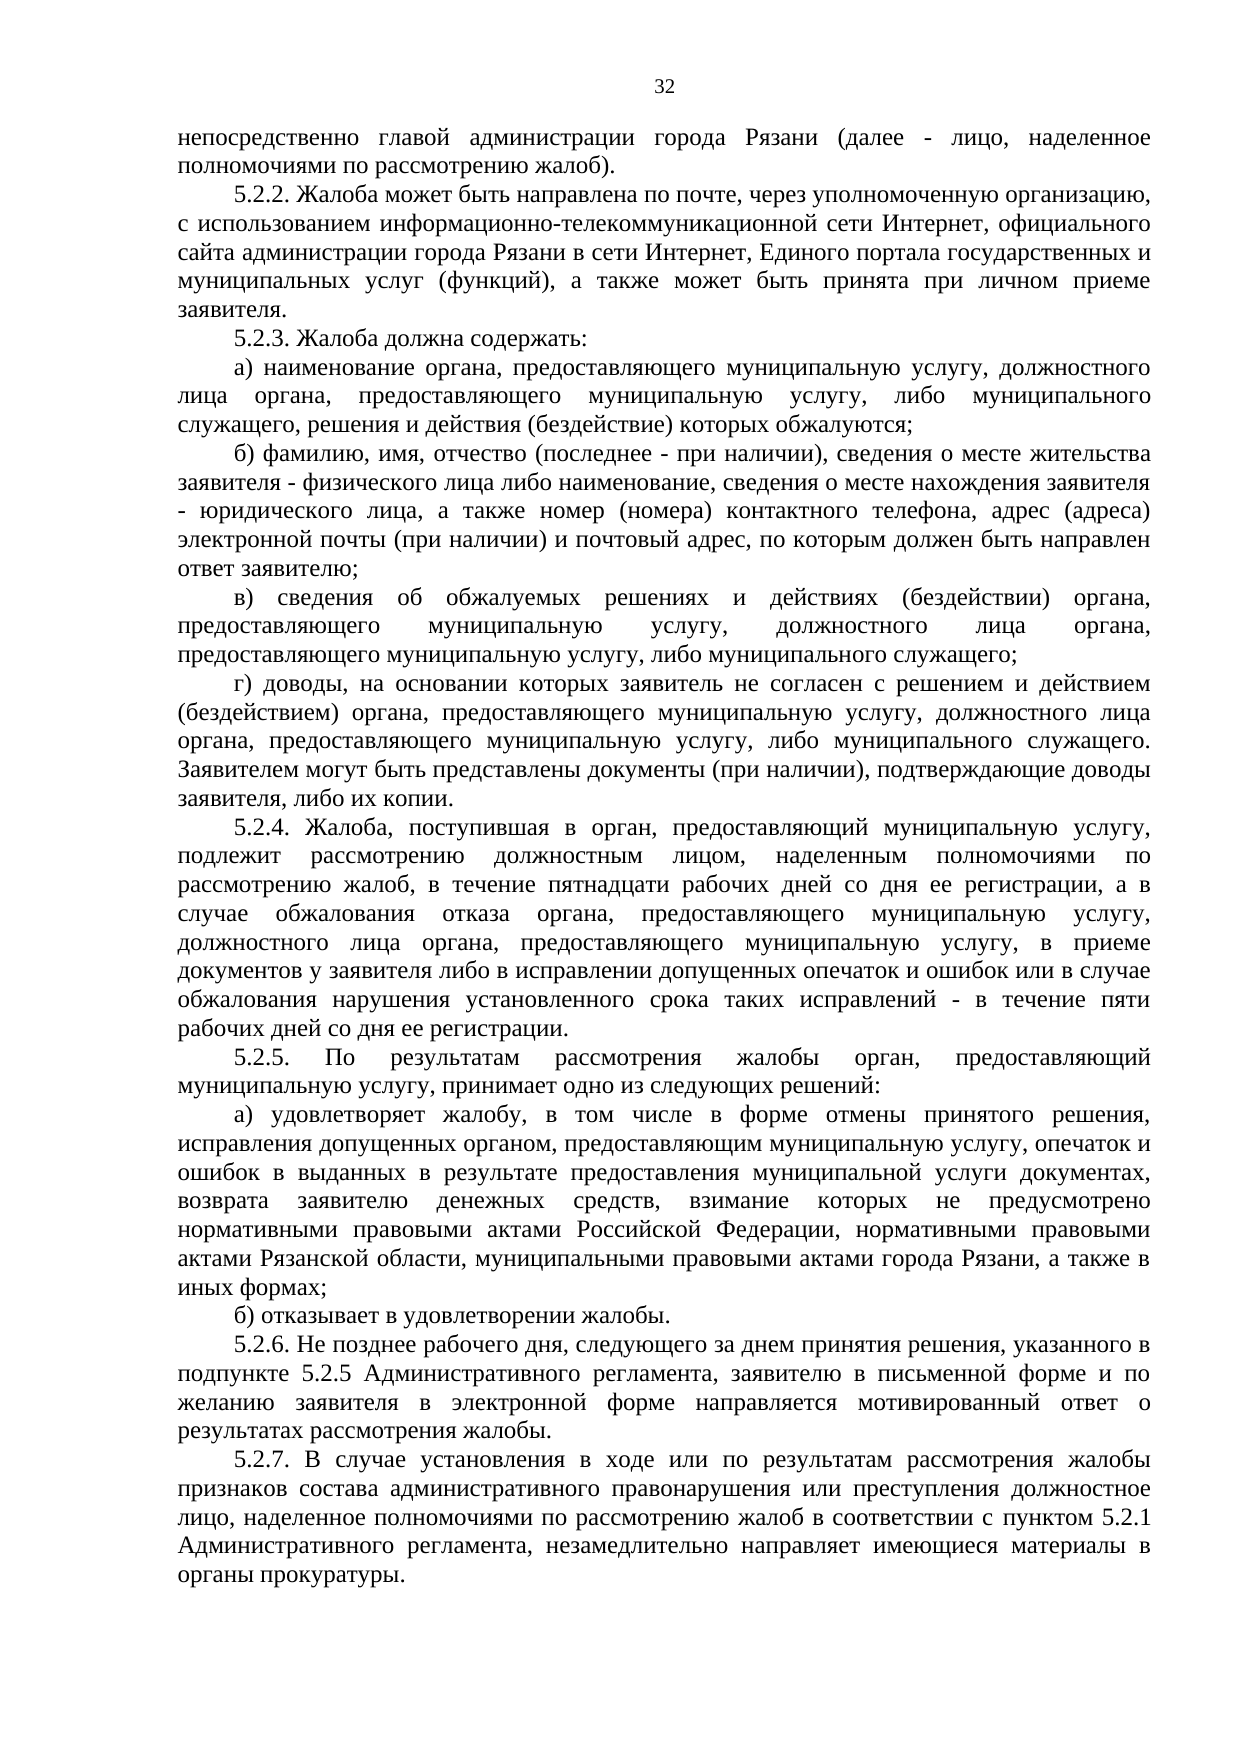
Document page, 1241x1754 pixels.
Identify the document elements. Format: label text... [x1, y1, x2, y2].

text а) наименование органа, предоставляющего муниципальную услугу, должностного лица органа, предоставляющего муниципальную услугу, либо муниципального служащего, решения и действия (бездействие) которых обжалуются; [177, 352, 1152, 438]
text в) сведения об обжалуемых решениях и действиях (бездействии) органа, предоставляющего муниципальную услугу, должностного лица органа, предоставляющего муниципальную услугу, либо муниципального служащего; [177, 582, 1152, 668]
text б) отказывает в удовлетворении жалобы. [177, 1301, 1152, 1329]
text 5.2.2. Жалоба может быть направлена по почте, через уполномоченную организацию, с использованием информационно-телекоммуникационной сети Интернет, официального сайта администрации города Рязани в сети Интернет, Единого портала государственных и муниципальных услуг (функций), а также может быть принята при личном приеме заявителя. [177, 179, 1152, 323]
text 5.2.3. Жалоба должна содержать: [177, 323, 1152, 352]
text б) фамилию, имя, отчество (последнее - при наличии), сведения о месте жительства заявителя - физического лица либо наименование, сведения о месте нахождения заявителя - юридического лица, а также номер (номера) контактного телефона, адрес (адреса) электронной почты (при наличии) и почтовый адрес, по которым должен быть направлен ответ заявителю; [177, 438, 1152, 582]
text 5.2.5. По результатам рассмотрения жалобы орган, предоставляющий муниципальную услугу, принимает одно из следующих решений: [177, 1042, 1152, 1099]
text 5.2.6. Не позднее рабочего дня, следующего за днем принятия решения, указанного в подпункте 5.2.5 Административного регламента, заявителю в письменной форме и по желанию заявителя в электронной форме направляется мотивированный ответ о результатах рассмотрения жалобы. [177, 1329, 1152, 1444]
text а) удовлетворяет жалобу, в том числе в форме отмены принятого решения, исправления допущенных органом, предоставляющим муниципальную услугу, опечаток и ошибок в выданных в результате предоставления муниципальной услуги документах, возврата заявителю денежных средств, взимание которых не предусмотрено нормативными правовыми актами Российской Федерации, нормативными правовыми актами Рязанской области, муниципальными правовыми актами города Рязани, а также в иных формах; [177, 1099, 1152, 1301]
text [177, 122, 1152, 179]
text 5.2.7. В случае установления в ходе или по результатам рассмотрения жалобы признаков состава административного правонарушения или преступления должностное лицо, наделенное полномочиями по рассмотрению жалоб в соответствии с пунктом 5.2.1 Административного регламента, незамедлительно направляет имеющиеся материалы в органы прокуратуры. [177, 1444, 1152, 1588]
text г) доводы, на основании которых заявитель не согласен с решением и действием (бездействием) органа, предоставляющего муниципальную услугу, должностного лица органа, предоставляющего муниципальную услугу, либо муниципального служащего. Заявителем могут быть представлены документы (при наличии), подтверждающие доводы заявителя, либо их копии. [177, 668, 1152, 812]
text 5.2.4. Жалоба, поступившая в орган, предоставляющий муниципальную услугу, подлежит рассмотрению должностным лицом, наделенным полномочиями по рассмотрению жалоб, в течение пятнадцати рабочих дней со дня ее регистрации, а в случае обжалования отказа органа, предоставляющего муниципальную услугу, должностного лица органа, предоставляющего муниципальную услугу, в приеме документов у заявителя либо в исправлении допущенных опечаток и ошибок или в случае обжалования нарушения установленного срока таких исправлений - в течение пяти рабочих дней со дня ее регистрации. [177, 812, 1152, 1042]
